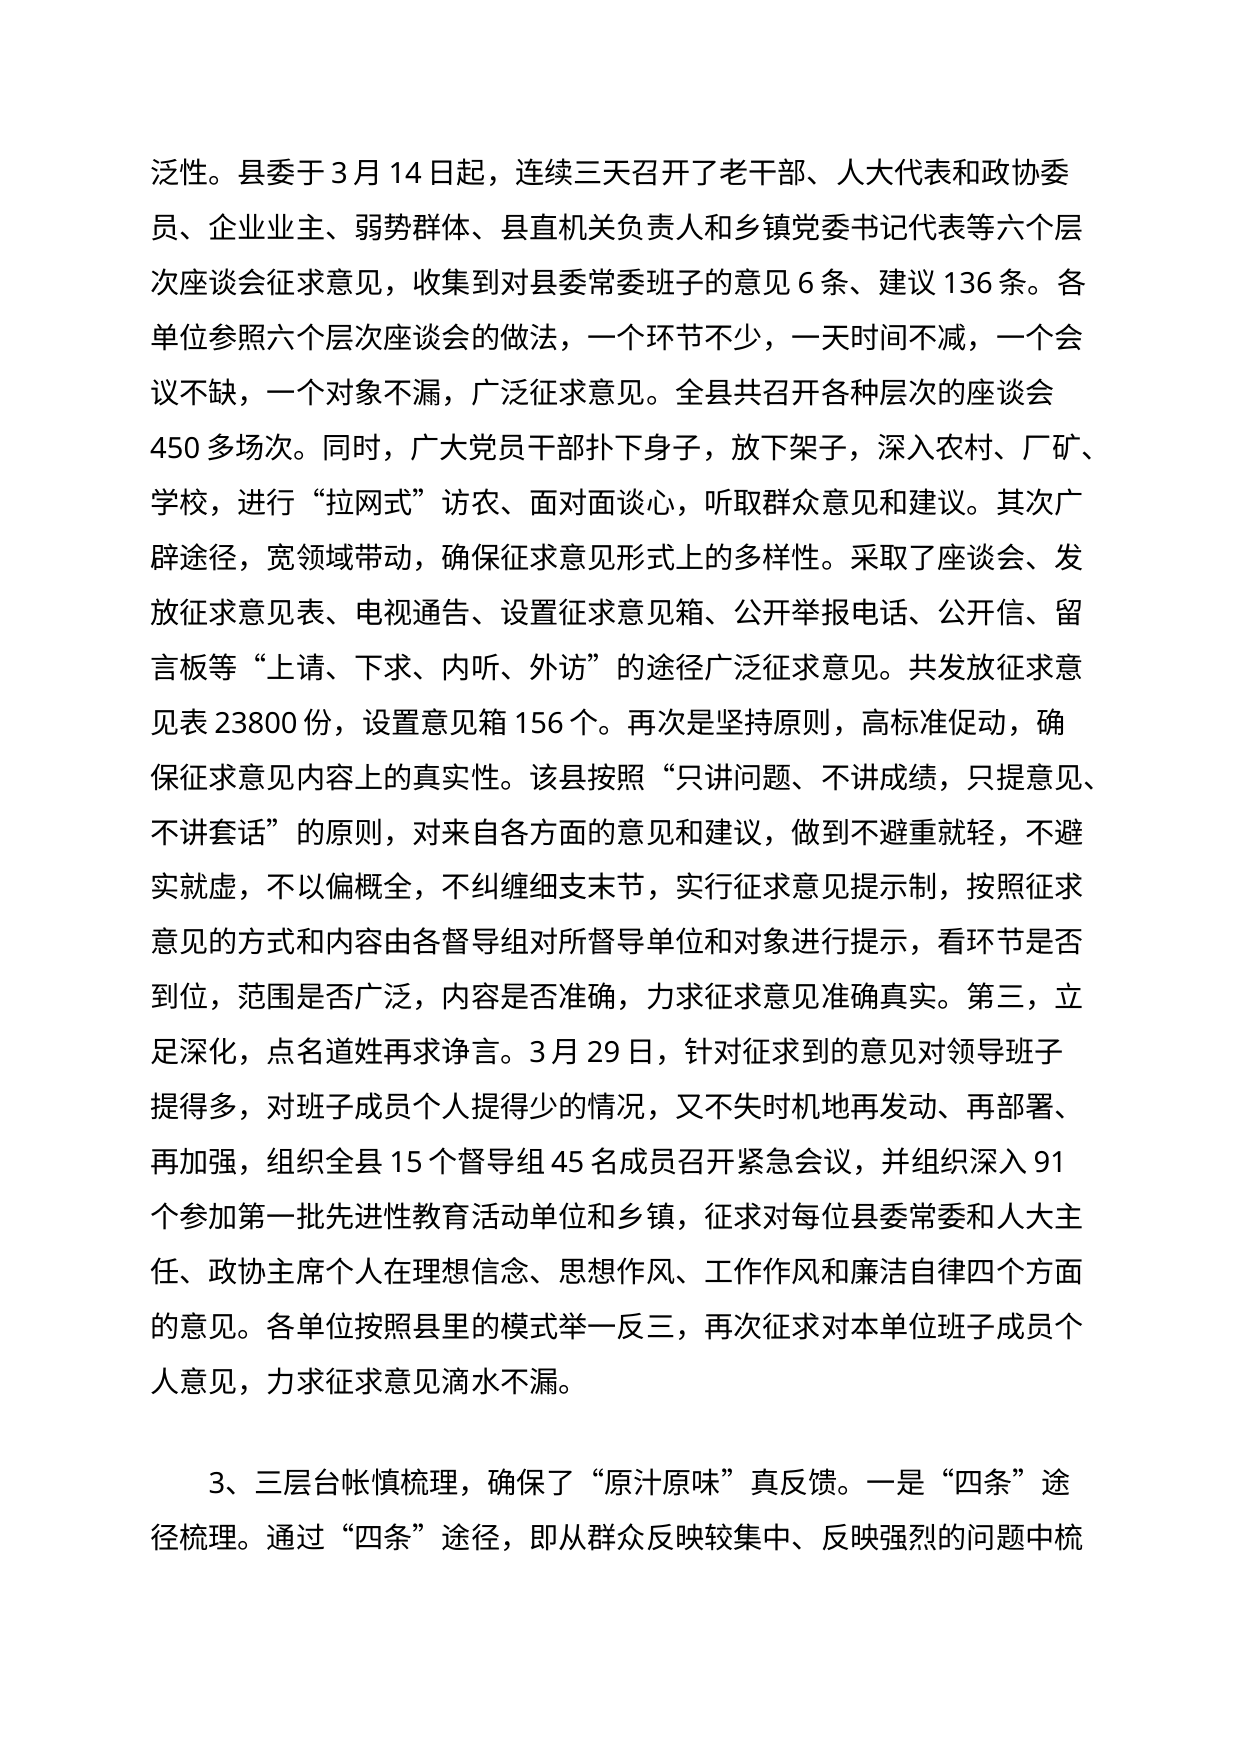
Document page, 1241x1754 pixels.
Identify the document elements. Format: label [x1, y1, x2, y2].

text [150, 150, 1090, 1401]
text [150, 1460, 1090, 1557]
